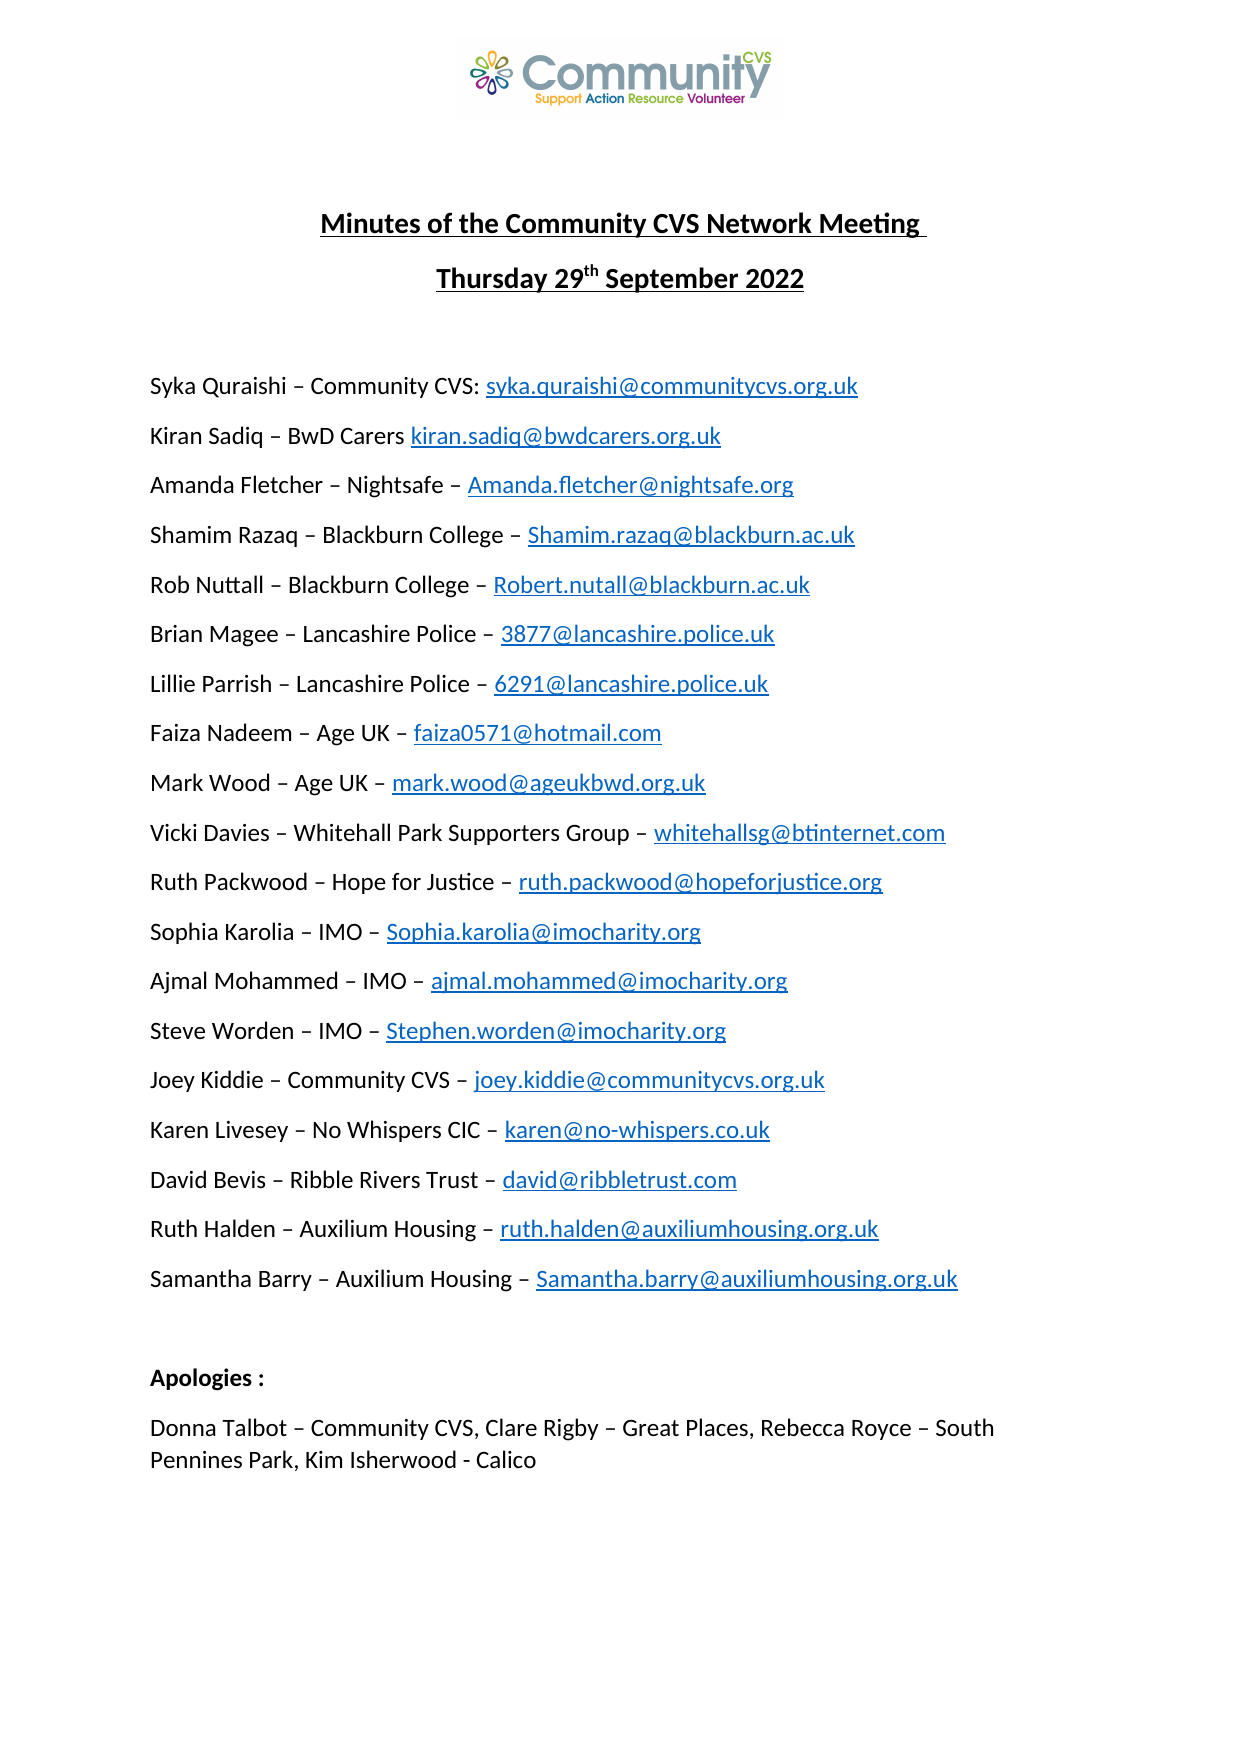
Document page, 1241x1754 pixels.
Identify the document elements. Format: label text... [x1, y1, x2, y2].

text Ruth Halden – Auxilium Housing – ruth.halden@auxiliumhousing.org.uk [150, 1213, 1090, 1244]
text Brian Magee – Lancashire Police – 3877@lancashire.police.uk [150, 618, 1090, 649]
text Ruth Packwood – Hope for Justice – ruth.packwood@hopeforjustice.org [150, 866, 1090, 897]
picture [456, 36, 785, 118]
text Apologies : [150, 1362, 1090, 1393]
text Shamim Razaq – Blackburn College – Shamim.razaq@blackburn.ac.uk [150, 519, 1090, 550]
text Donna Talbot – Community CVS, Clare Rigby – Great Places, Rebecca Royce – South Pennines Park, Kim Isherwood - Calico [150, 1412, 1090, 1475]
text Vicki Davies – Whitehall Park Supporters Group – whitehallsg@btinternet.com [150, 817, 1090, 847]
text Samantha Barry – Auxilium Housing – Samantha.barry@auxiliumhousing.org.uk [150, 1263, 1090, 1293]
text Kiran Sadiq – BwD Carers kiran.sadiq@bwdcarers.org.uk [150, 420, 1090, 451]
text Mark Wood – Age UK – mark.wood@ageukbwd.org.uk [150, 767, 1090, 798]
text Lillie Parrish – Lancashire Police – 6291@lancashire.police.uk [150, 668, 1090, 698]
text Sophia Karolia – IMO – Sophia.karolia@imocharity.org [150, 916, 1090, 946]
text Steve Worden – IMO – Stephen.worden@imocharity.org [150, 1015, 1090, 1046]
text Joey Kiddie – Community CVS – joey.kiddie@communitycvs.org.uk [150, 1064, 1090, 1095]
text Faiza Nadeem – Age UK – faiza0571@hotmail.com [150, 717, 1090, 748]
text Thursday 29th September 2022 [150, 260, 1090, 296]
text Karen Livesey – No Whispers CIC – karen@no-whispers.co.uk [150, 1114, 1090, 1145]
text David Bevis – Ribble Rivers Trust – david@ribbletrust.com [150, 1164, 1090, 1194]
text Syka Quraishi – Community CVS: syka.quraishi@communitycvs.org.uk [150, 370, 1090, 401]
text Rob Nuttall – Blackburn College – Robert.nutall@blackburn.ac.uk [150, 569, 1090, 599]
text Amanda Fletcher – Nightsafe – Amanda.fletcher@nightsafe.org [150, 469, 1090, 500]
text Minutes of the Community CVS Network Meeting [150, 205, 1090, 241]
text Ajmal Mohammed – IMO – ajmal.mohammed@imocharity.org [150, 965, 1090, 996]
